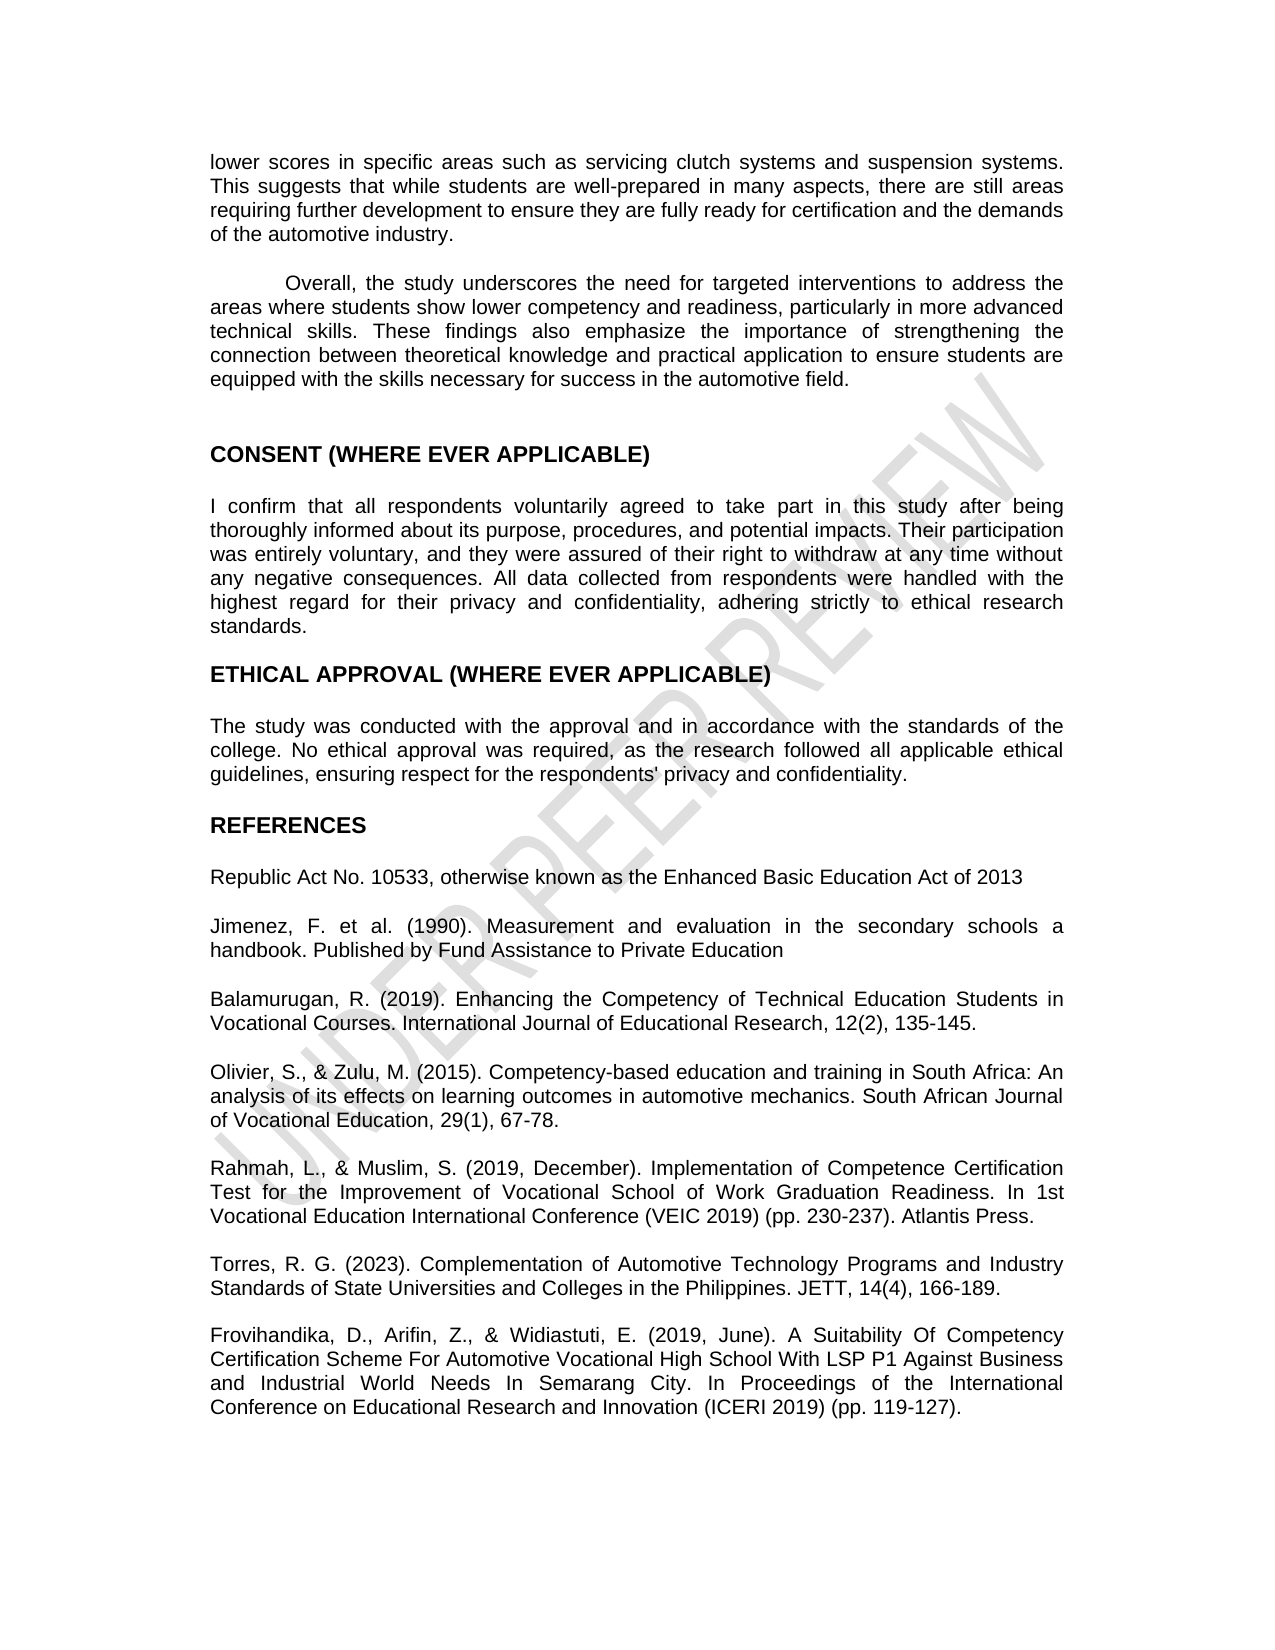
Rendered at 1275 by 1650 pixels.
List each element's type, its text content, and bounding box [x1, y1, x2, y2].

text Jimenez, F. et al. (1990). Measurement and evaluation in the secondary schools a handbook. Published by Fund Assistance to Private Education [210, 914, 1065, 962]
text Ethical approval (where ever applicable) [210, 661, 1065, 688]
text The study was conducted with the approval and in accordance with the standards of the college. No ethical approval was required, as the research followed all applicable ethical guidelines, ensuring respect for the respondents' privacy and confidentiality. [210, 714, 1065, 786]
text Rahmah, L., & Muslim, S. (2019, December). Implementation of Competence Certification Test for the Improvement of Vocational School of Work Graduation Readiness. In 1st Vocational Education International Conference (VEIC 2019) (pp. 230-237). Atlantis Press. [210, 1156, 1065, 1227]
text Frovihandika, D., Arifin, Z., & Widiastuti, E. (2019, June). A Suitability Of Competency Certification Scheme For Automotive Vocational High School With LSP P1 Against Business and Industrial World Needs In Semarang City. In Proceedings of the International Conference on Educational Research and Innovation (ICERI 2019) (pp. 119-127). [210, 1323, 1065, 1419]
text Consent (where ever applicable) [210, 441, 1065, 467]
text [210, 150, 1065, 246]
text Overall, the study underscores the need for targeted interventions to address the areas where students show lower competency and readiness, particularly in more advanced technical skills. These findings also emphasize the importance of strengthening the connection between theoretical knowledge and practical application to ensure students are equipped with the skills necessary for success in the automotive field. [210, 271, 1065, 391]
text I confirm that all respondents voluntarily agreed to take part in this study after being thoroughly informed about its purpose, procedures, and potential impacts. Their participation was entirely voluntary, and they were assured of their right to withdraw at any time without any negative consequences. All data collected from respondents were handled with the highest regard for their privacy and confidentiality, adhering strictly to ethical research standards. [210, 494, 1065, 637]
text Olivier, S., & Zulu, M. (2015). Competency-based education and training in South Africa: An analysis of its effects on learning outcomes in automotive mechanics. South African Journal of Vocational Education, 29(1), 67-78. [210, 1060, 1065, 1132]
text Republic Act No. 10533, otherwise known as the Enhanced Basic Education Act of 2013 [210, 865, 1065, 889]
text Balamurugan, R. (2019). Enhancing the Competency of Technical Education Students in Vocational Courses. International Journal of Educational Research, 12(2), 135-145. [210, 987, 1065, 1035]
text Torres, R. G. (2023). Complementation of Automotive Technology Programs and Industry Standards of State Universities and Colleges in the Philippines. JETT, 14(4), 166-189. [210, 1251, 1065, 1299]
text References [210, 812, 1065, 839]
